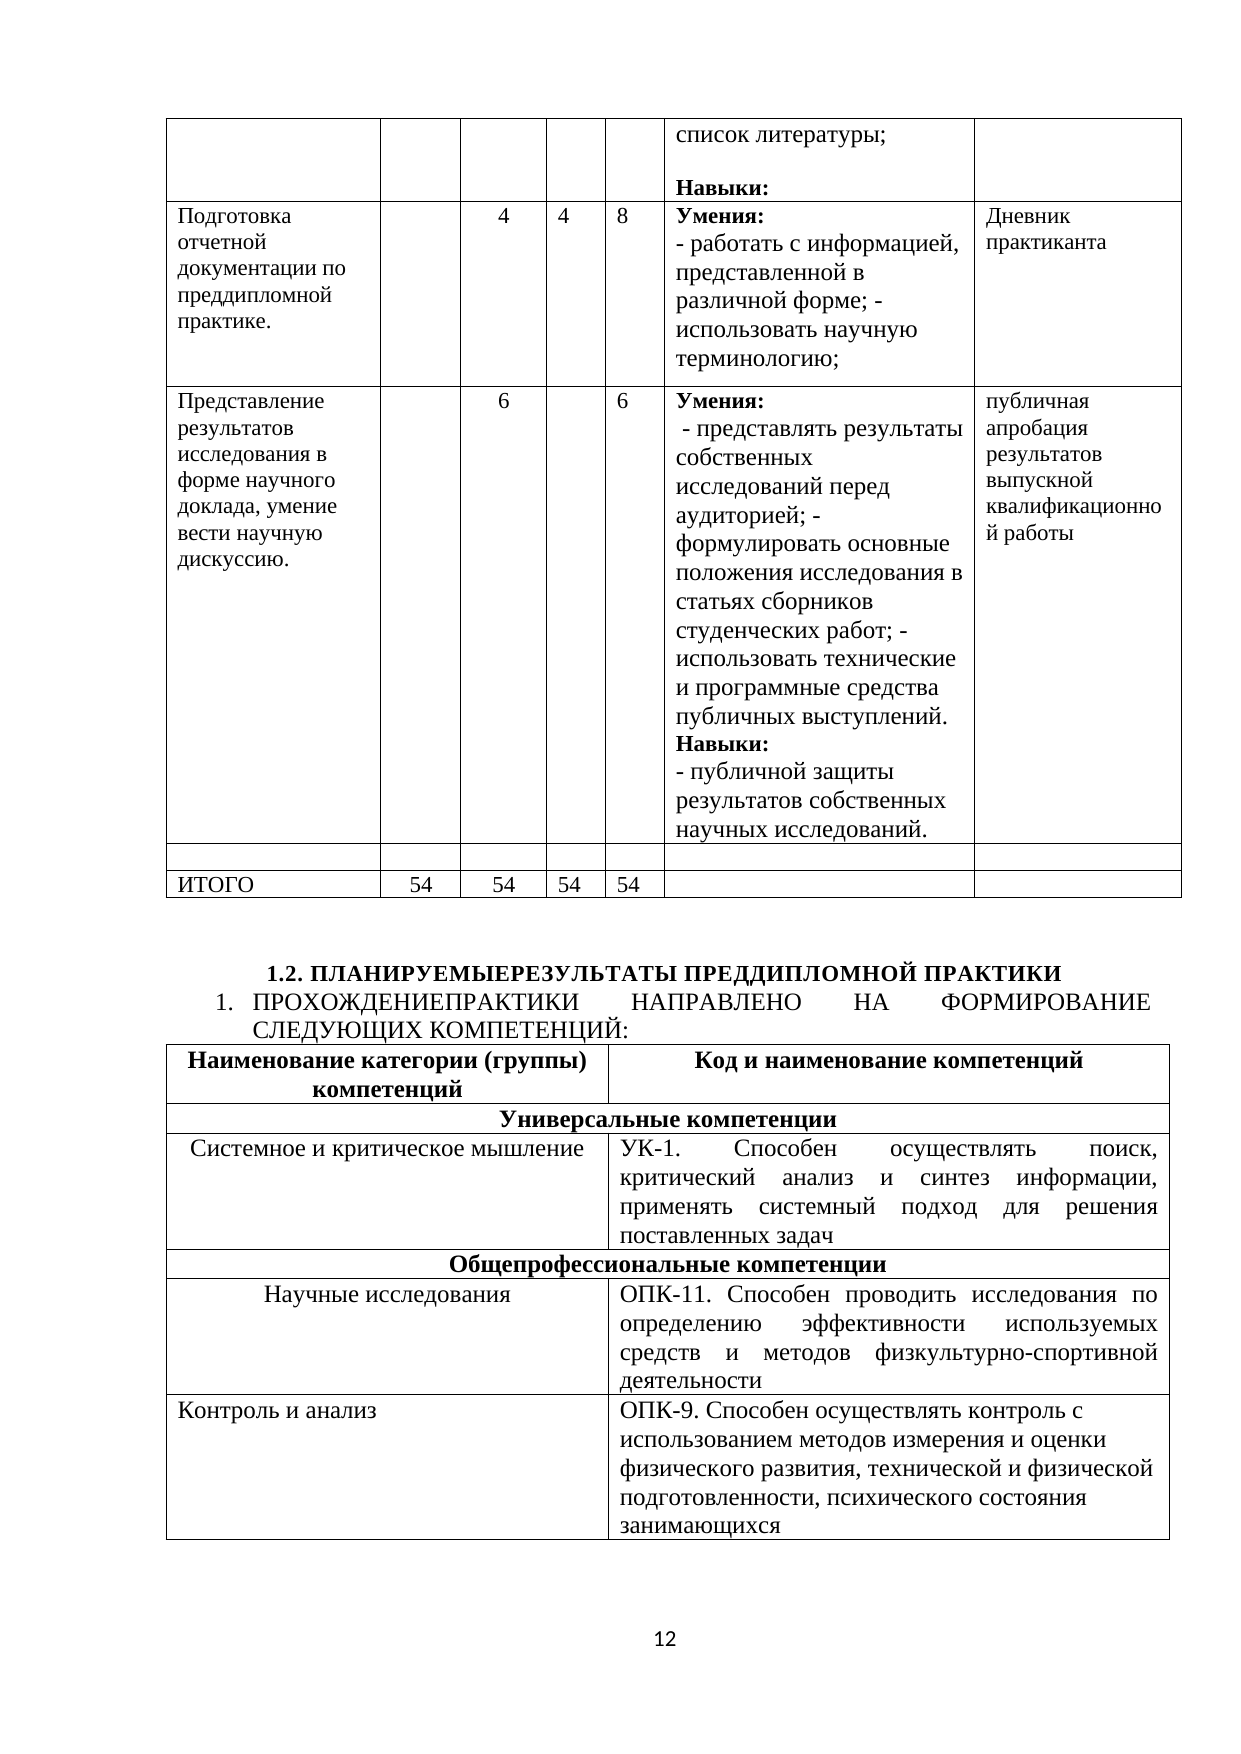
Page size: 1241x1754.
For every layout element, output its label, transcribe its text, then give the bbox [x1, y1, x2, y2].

table_cell [381, 844, 460, 870]
table_cell [606, 844, 664, 870]
table_cell [975, 844, 1181, 870]
table_cell 6 [606, 387, 664, 842]
table_cell Научные исследования [167, 1279, 608, 1394]
list ПРОХОЖДЕНИЕПРАКТИКИ НАПРАВЛЕНО НА ФОРМИРОВАНИЕ СЛЕДУЮЩИХ КОМПЕТЕНЦИЙ: [215, 987, 1152, 1044]
table_cell 8 [606, 202, 664, 386]
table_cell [167, 119, 380, 201]
table_header Код и наименование компетенций [609, 1045, 1169, 1103]
table_cell УК-1. Способен осуществлять поиск, критический анализ и синтез информации, применять системный подход для решения поставленных задач [609, 1134, 1169, 1248]
table_cell [381, 202, 460, 386]
table_cell 4 [547, 202, 605, 386]
table_cell Дневник практиканта [975, 202, 1181, 386]
table_cell Подготовка отчетной документации по преддипломной практике. [167, 202, 380, 386]
table_cell ИТОГО [167, 871, 380, 897]
table_cell Представление результатов исследования в форме научного доклада, умение вести научную дискуссию. [167, 387, 380, 842]
table_cell [167, 844, 380, 870]
table_cell Умения: - представлять результаты собственных исследований перед аудиторией; - формулировать основные положения исследования в статьях сборников студенческих работ; - использовать технические и программные средства публичных выступлений. Навыки: - публичной защиты результатов собственных научных исследований. [665, 387, 974, 842]
table_cell 18 [461, 119, 546, 201]
table_cell [547, 387, 605, 842]
table_cell Контроль и анализ [167, 1395, 608, 1539]
table_cell 10 [547, 119, 605, 201]
table_cell [547, 844, 605, 870]
table_cell 54 [547, 871, 605, 897]
table_cell ОПК-11. Способен проводить исследования по определению эффективности используемых средств и методов физкультурно-спортивной деятельности [609, 1279, 1169, 1394]
table_cell публичная апробация результатов выпускной квалификационной работы [975, 387, 1181, 842]
table_cell [461, 844, 546, 870]
table_cell 54 [381, 871, 460, 897]
table_cell Общепрофессиональные компетенции [167, 1250, 1169, 1278]
table_cell [975, 871, 1181, 897]
table_cell 4 [461, 202, 546, 386]
text 1.2. ПЛАНИРУЕМЫЕРЕЗУЛЬТАТЫ ПРЕДДИПЛОМНОЙ ПРАКТИКИ [177, 960, 1152, 987]
table_cell 54 [461, 871, 546, 897]
table_cell 6 [461, 387, 546, 842]
table_cell [381, 119, 460, 201]
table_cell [665, 119, 974, 201]
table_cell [975, 119, 1181, 201]
table_cell Умения: - работать с информацией, представленной в различной форме; - использовать научную терминологию; [665, 202, 974, 386]
table_cell Системное и критическое мышление [167, 1134, 608, 1248]
table_cell [381, 387, 460, 842]
table_cell ОПК-9. Способен осуществлять контроль с использованием методов измерения и оценки физического развития, технической и физической подготовленности, психического состояния занимающихся [609, 1395, 1169, 1539]
table_header Наименование категории (группы) компетенций [167, 1045, 608, 1103]
table_cell [665, 844, 974, 870]
table_cell 12 [606, 119, 664, 201]
table_cell Универсальные компетенции [167, 1104, 1169, 1132]
table_cell 54 [606, 871, 664, 897]
table_cell [665, 871, 974, 897]
